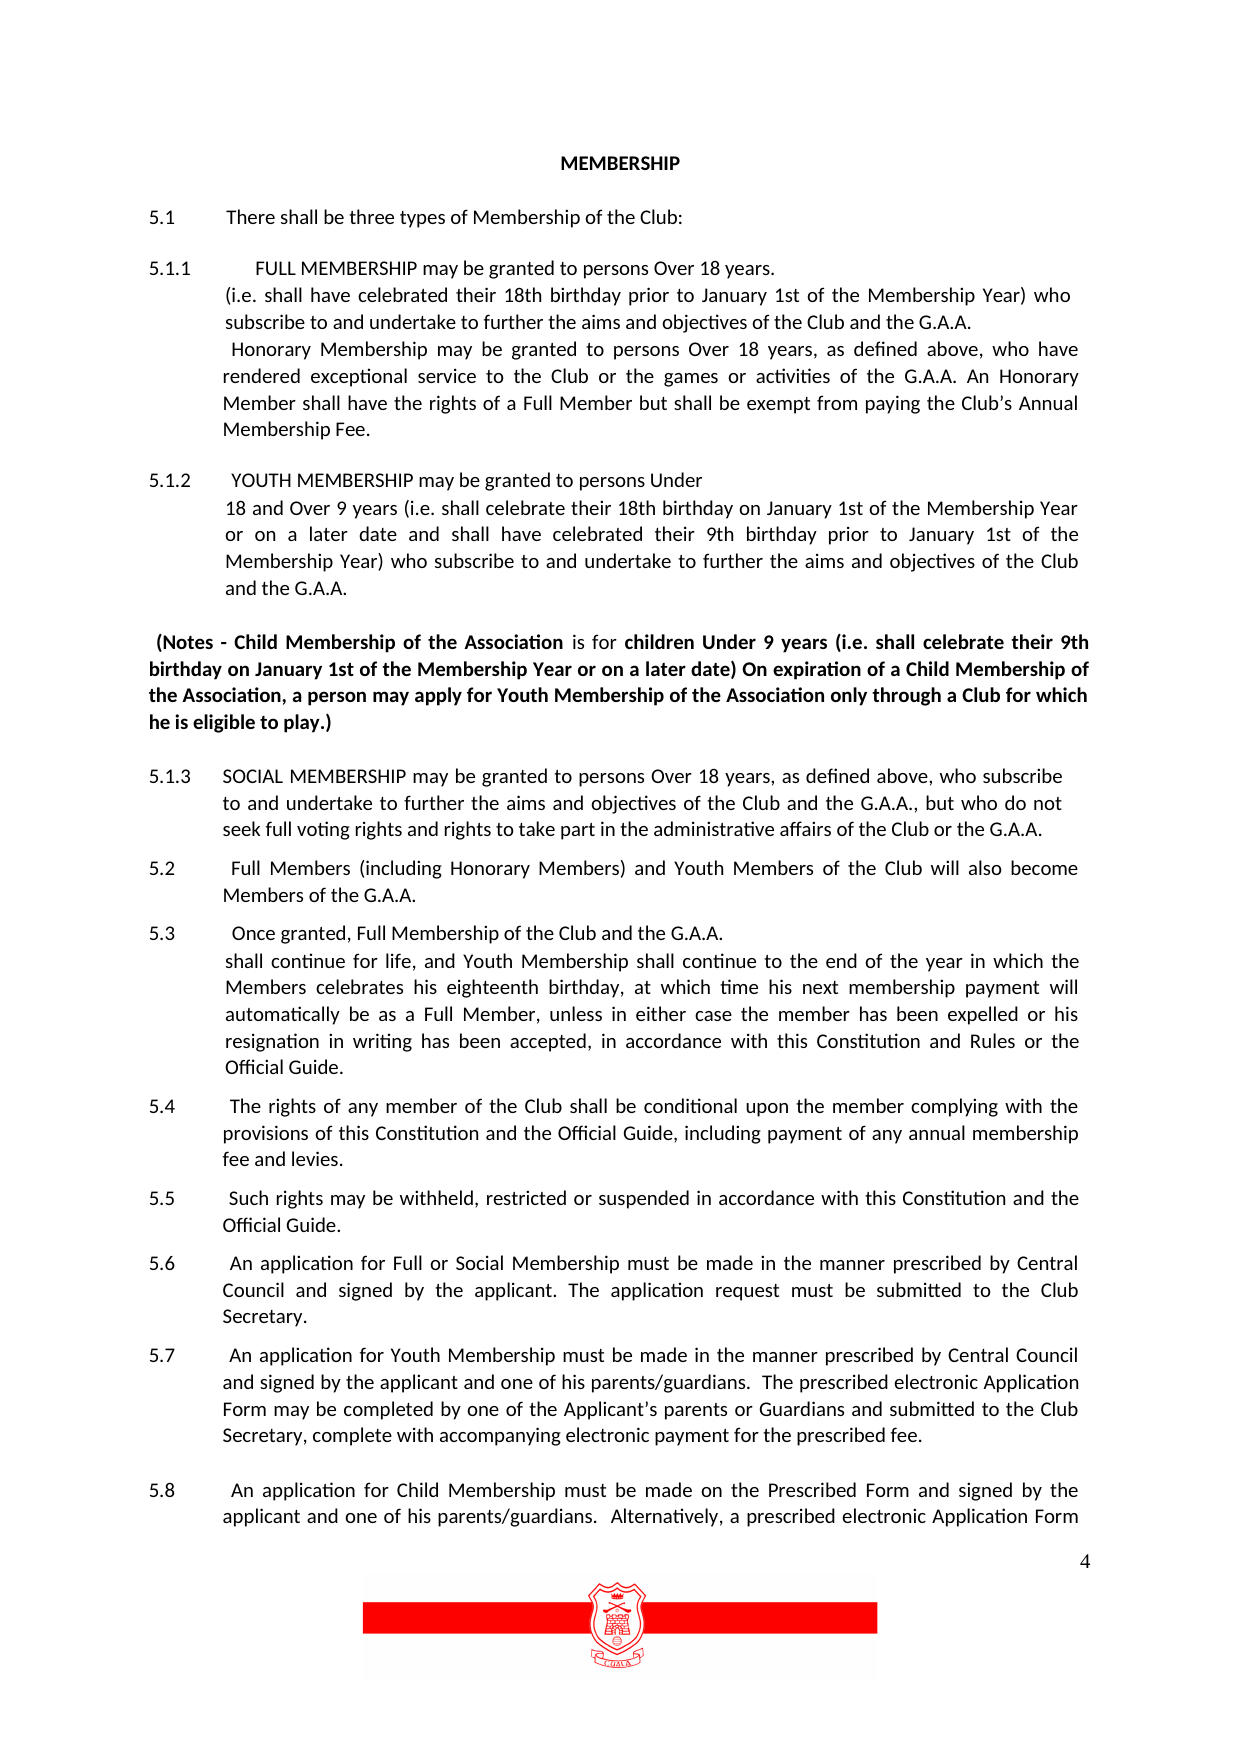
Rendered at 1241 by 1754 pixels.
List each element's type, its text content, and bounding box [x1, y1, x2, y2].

text 5.3 Once granted, Full Membership of the Club and the G.A.A. [148, 921, 1090, 946]
text 5.5 Such rights may be withheld, restricted or suspended in accordance with this Constitution and the Official Guide. [148, 1185, 1081, 1237]
subtitle (Notes - Child Membership of the Association is for children Under 9 years (i.e. shall celebrate their 9th birthday on January 1st of the Membership Year or on a later date) On expiration of a Child Membership of the Association, a person may apply for Youth Membership of the Association only through a Club for which he is eligible to play.) [148, 629, 1090, 734]
text 5.1.2 YOUTH MEMBERSHIP may be granted to persons Under [148, 467, 1090, 493]
text 5.2 Full Members (including Honorary Members) and Youth Members of the Club will also become Members of the G.A.A. [148, 855, 1081, 907]
text 5.4 The rights of any member of the Club shall be conditional upon the member complying with the provisions of this Constitution and the Official Guide, including payment of any annual membership fee and levies. [148, 1093, 1081, 1172]
text 5.1 There shall be three types of Membership of the Club: [148, 204, 1090, 230]
subtitle MEMBERSHIP [150, 150, 1090, 175]
picture [362, 1572, 878, 1681]
text 5.6 An application for Full or Social Membership must be made in the manner prescribed by Central Council and signed by the applicant. The application request must be submitted to the Club Secretary. [148, 1250, 1081, 1329]
text 5.7 An application for Youth Membership must be made in the manner prescribed by Central Council and signed by the applicant and one of his parents/guardians. The prescribed electronic Application Form may be completed by one of the Applicant’s parents or Guardians and submitted to the Club Secretary, complete with accompanying electronic payment for the prescribed fee. [148, 1342, 1081, 1448]
text shall continue for life, and Youth Membership shall continue to the end of the year in which the Members celebrates his eighteenth birthday, at which time his next membership payment will automatically be as a Full Member, unless in either case the member has been expelled or his resignation in writing has been accepted, in accordance with this Constitution and Rules or the Official Guide. [225, 948, 1081, 1080]
text (i.e. shall have celebrated their 18th birthday prior to January 1st of the Membership Year) who subscribe to and undertake to further the aims and objectives of the Club and the G.A.A. [225, 282, 1073, 334]
text 5.1.1 FULL MEMBERSHIP may be granted to persons Over 18 years. [148, 255, 1090, 281]
text Honorary Membership may be granted to persons Over 18 years, as defined above, who have rendered exceptional service to the Club or the games or activities of the G.A.A. An Honorary Member shall have the rights of a Full Member but shall be exempt from paying the Club’s Annual Membership Fee. [148, 336, 1081, 442]
text 18 and Over 9 years (i.e. shall celebrate their 18th birthday on January 1st of the Membership Year or on a later date and shall have celebrated their 9th birthday prior to January 1st of the Membership Year) who subscribe to and undertake to further the aims and objectives of the Club and the G.A.A. [225, 495, 1081, 600]
text 5.1.3 SOCIAL MEMBERSHIP may be granted to persons Over 18 years, as defined above, who subscribe to and undertake to further the aims and objectives of the Club and the G.A.A., but who do not seek full voting rights and rights to take part in the administrative affairs of the Club or the G.A.A. [148, 763, 1064, 842]
